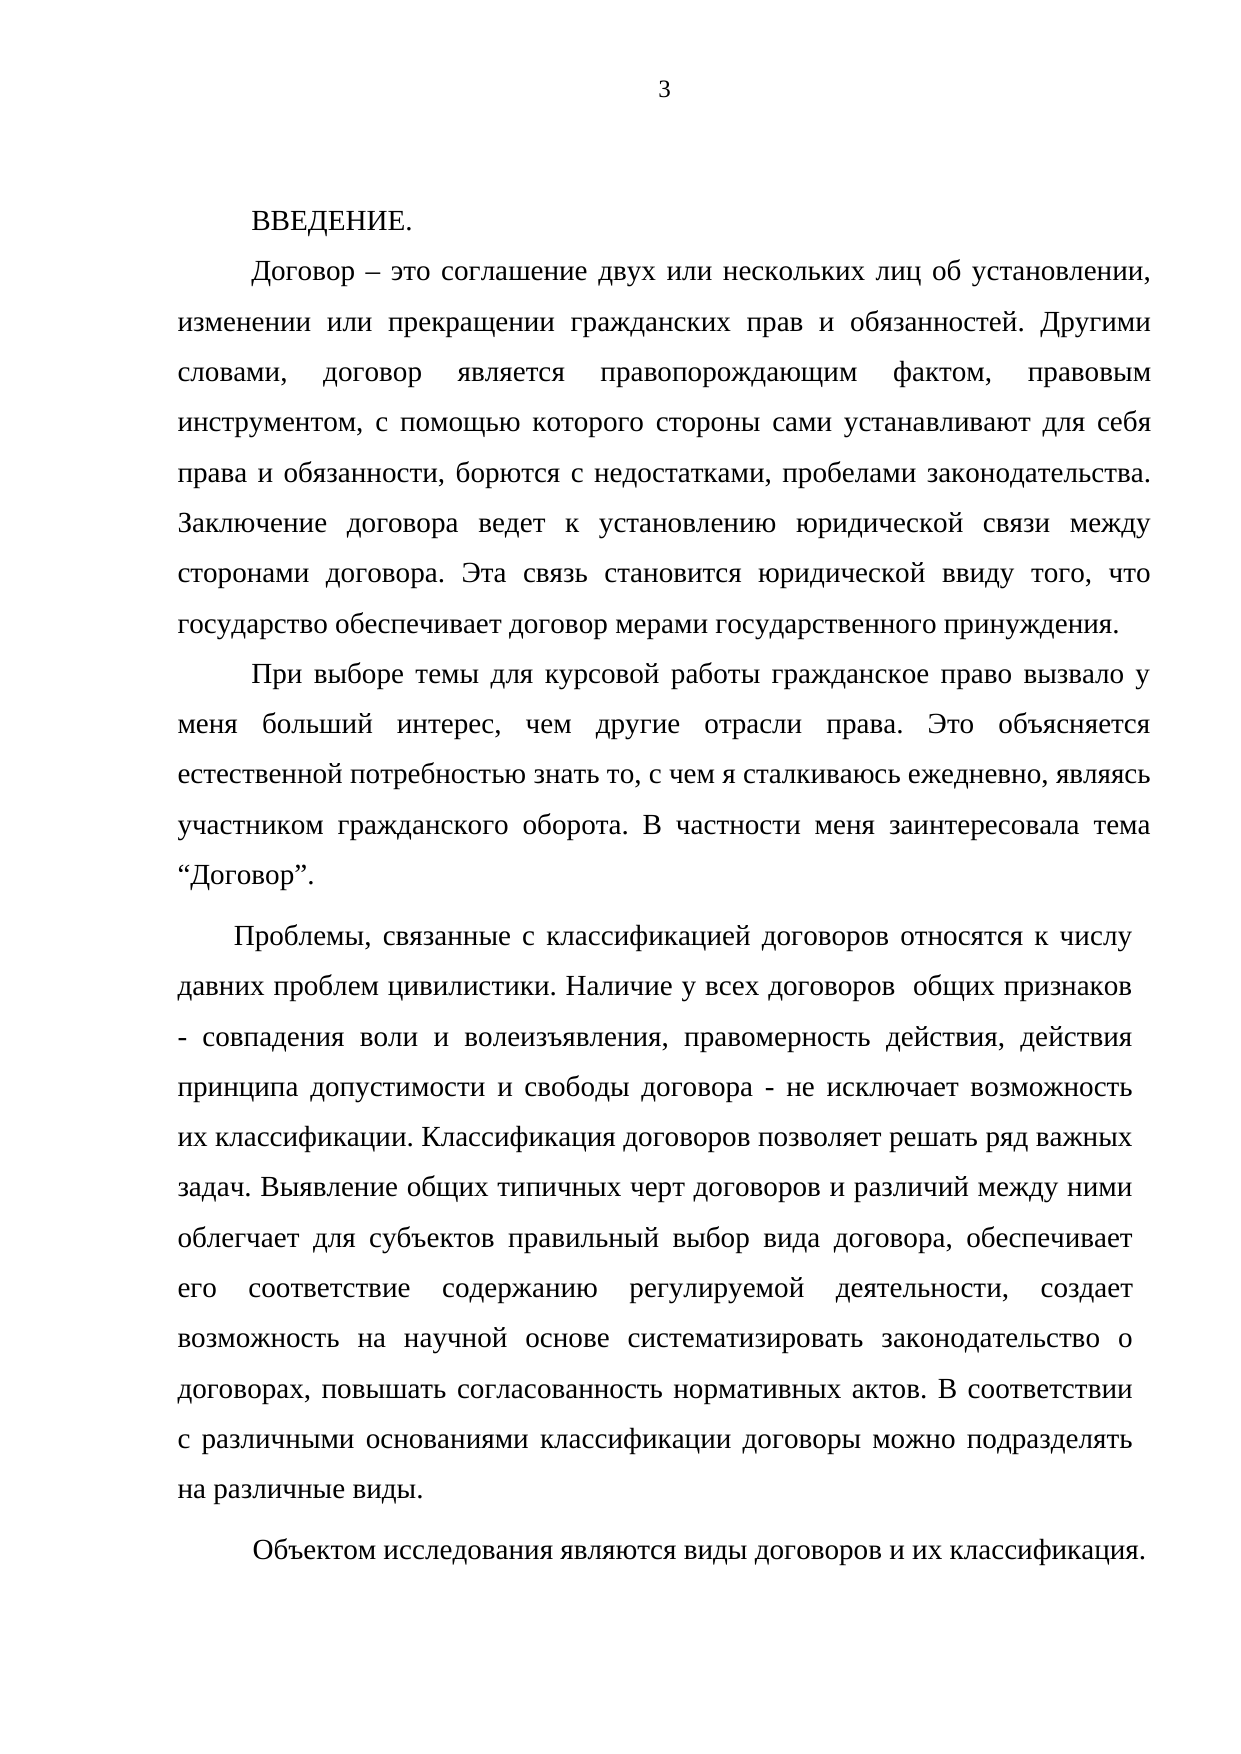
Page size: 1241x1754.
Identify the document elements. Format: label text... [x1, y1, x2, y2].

text Объектом исследования являются виды договоров и их классификация. [177, 1532, 1152, 1566]
text При выборе темы для курсовой работы гражданское право вызвало у меня больший интерес, чем другие отрасли права. Это объясняется естественной потребностью знать то, с чем я сталкиваюсь ежедневно, являясь участником гражданского оборота. В частности меня заинтересовала тема “Договор”. [177, 656, 1152, 891]
text Проблемы, связанные с классификацией договоров относятся к числу давних проблем цивилистики. Наличие у всех договоров общих признаков - совпадения воли и волеизъявления, правомерность действия, действия принципа допустимости и свободы договора - не исключает возможность их классификации. Классификация договоров позволяет решать ряд важных задач. Выявление общих типичных черт договоров и различий между ними облегчает для субъектов правильный выбор вида договора, обеспечивает его соответствие содержанию регулируемой деятельности, создает возможность на научной основе систематизировать законодательство о договорах, повышать согласованность нормативных актов. В соответствии с различными основаниями классификации договоры можно подразделять на различные виды. [177, 918, 1133, 1505]
text Договор – это соглашение двух или нескольких лиц об установлении, изменении или прекращении гражданских прав и обязанностей. Другими словами, договор является правопорождающим фактом, правовым инструментом, с помощью которого стороны сами устанавливают для себя права и обязанности, борются с недостатками, пробелами законодательства. Заключение договора ведет к установлению юридической связи между сторонами договора. Эта связь становится юридической ввиду того, что государство обеспечивает договор мерами государственного принуждения. [177, 253, 1152, 639]
text ВВЕДЕНИЕ. [177, 203, 1152, 237]
